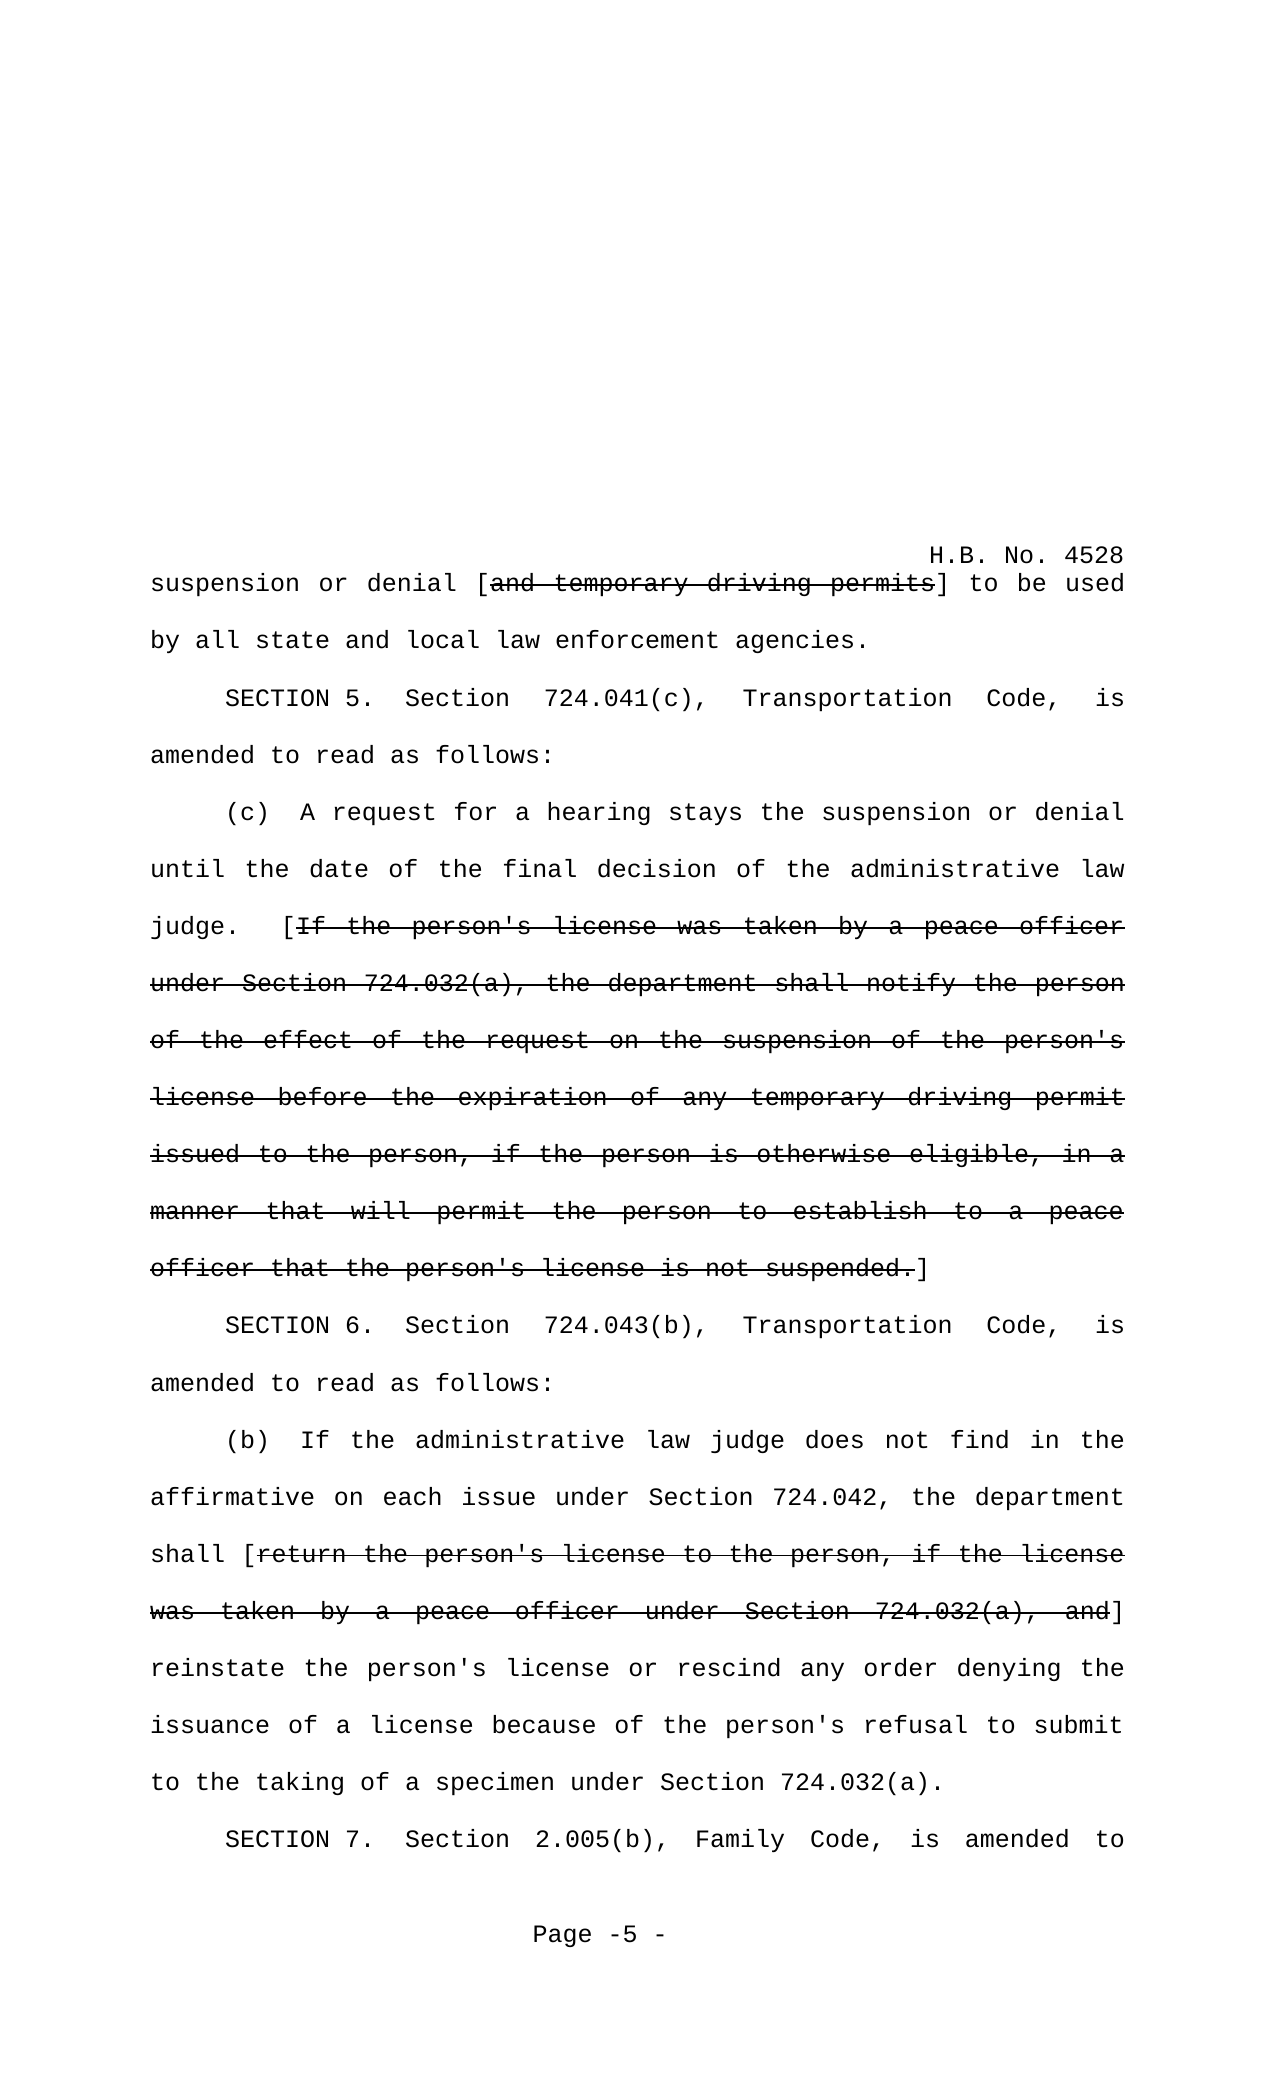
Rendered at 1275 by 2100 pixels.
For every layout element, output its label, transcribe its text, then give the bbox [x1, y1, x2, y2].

text (b) If the administrative law judge does not find in the affirmative on each issue under Section 724.042, the department shall [return the person's license to the person, if the license was taken by a peace officer under Section 724.032(a), and] reinstate the person's license or rescind any order denying the issuance of a license because of the person's refusal to submit to the taking of a specimen under Section 724.032(a). [150, 1427, 1125, 1798]
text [150, 1827, 1125, 1855]
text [150, 571, 1125, 656]
text (c) A request for a hearing stays the suspension or denial until the date of the final decision of the administrative law judge. [If the person's license was taken by a peace officer under Section 724.032(a), the department shall notify the person of the effect of the request on the suspension of the person's license before the expiration of any temporary driving permit issued to the person, if the person is otherwise eligible, in a manner that will permit the person to establish to a peace officer that the person's license is not suspended.] [150, 986, 1125, 1041]
text (c) A request for a hearing stays the suspension or denial until the date of the final decision of the administrative law judge. [If the person's license was taken by a peace officer under Section 724.032(a), the department shall notify the person of the effect of the request on the suspension of the person's license before the expiration of any temporary driving permit issued to the person, if the person is otherwise eligible, in a manner that will permit the person to establish to a peace officer that the person's license is not suspended.] [150, 1157, 1125, 1284]
text (c) A request for a hearing stays the suspension or denial until the date of the final decision of the administrative law judge. [If the person's license was taken by a peace officer under Section 724.032(a), the department shall notify the person of the effect of the request on the suspension of the person's license before the expiration of any temporary driving permit issued to the person, if the person is otherwise eligible, in a manner that will permit the person to establish to a peace officer that the person's license is not suspended.] [150, 1100, 1125, 1155]
text (c) A request for a hearing stays the suspension or denial until the date of the final decision of the administrative law judge. [If the person's license was taken by a peace officer under Section 724.032(a), the department shall notify the person of the effect of the request on the suspension of the person's license before the expiration of any temporary driving permit issued to the person, if the person is otherwise eligible, in a manner that will permit the person to establish to a peace officer that the person's license is not suspended.] [150, 799, 1125, 984]
text (c) A request for a hearing stays the suspension or denial until the date of the final decision of the administrative law judge. [If the person's license was taken by a peace officer under Section 724.032(a), the department shall notify the person of the effect of the request on the suspension of the person's license before the expiration of any temporary driving permit issued to the person, if the person is otherwise eligible, in a manner that will permit the person to establish to a peace officer that the person's license is not suspended.] [150, 1043, 1125, 1098]
text SECTION 6. Section 724.043(b), Transportation Code, is amended to read as follows: [150, 1313, 1125, 1398]
text SECTION 5. Section 724.041(c), Transportation Code, is amended to read as follows: [150, 685, 1125, 771]
